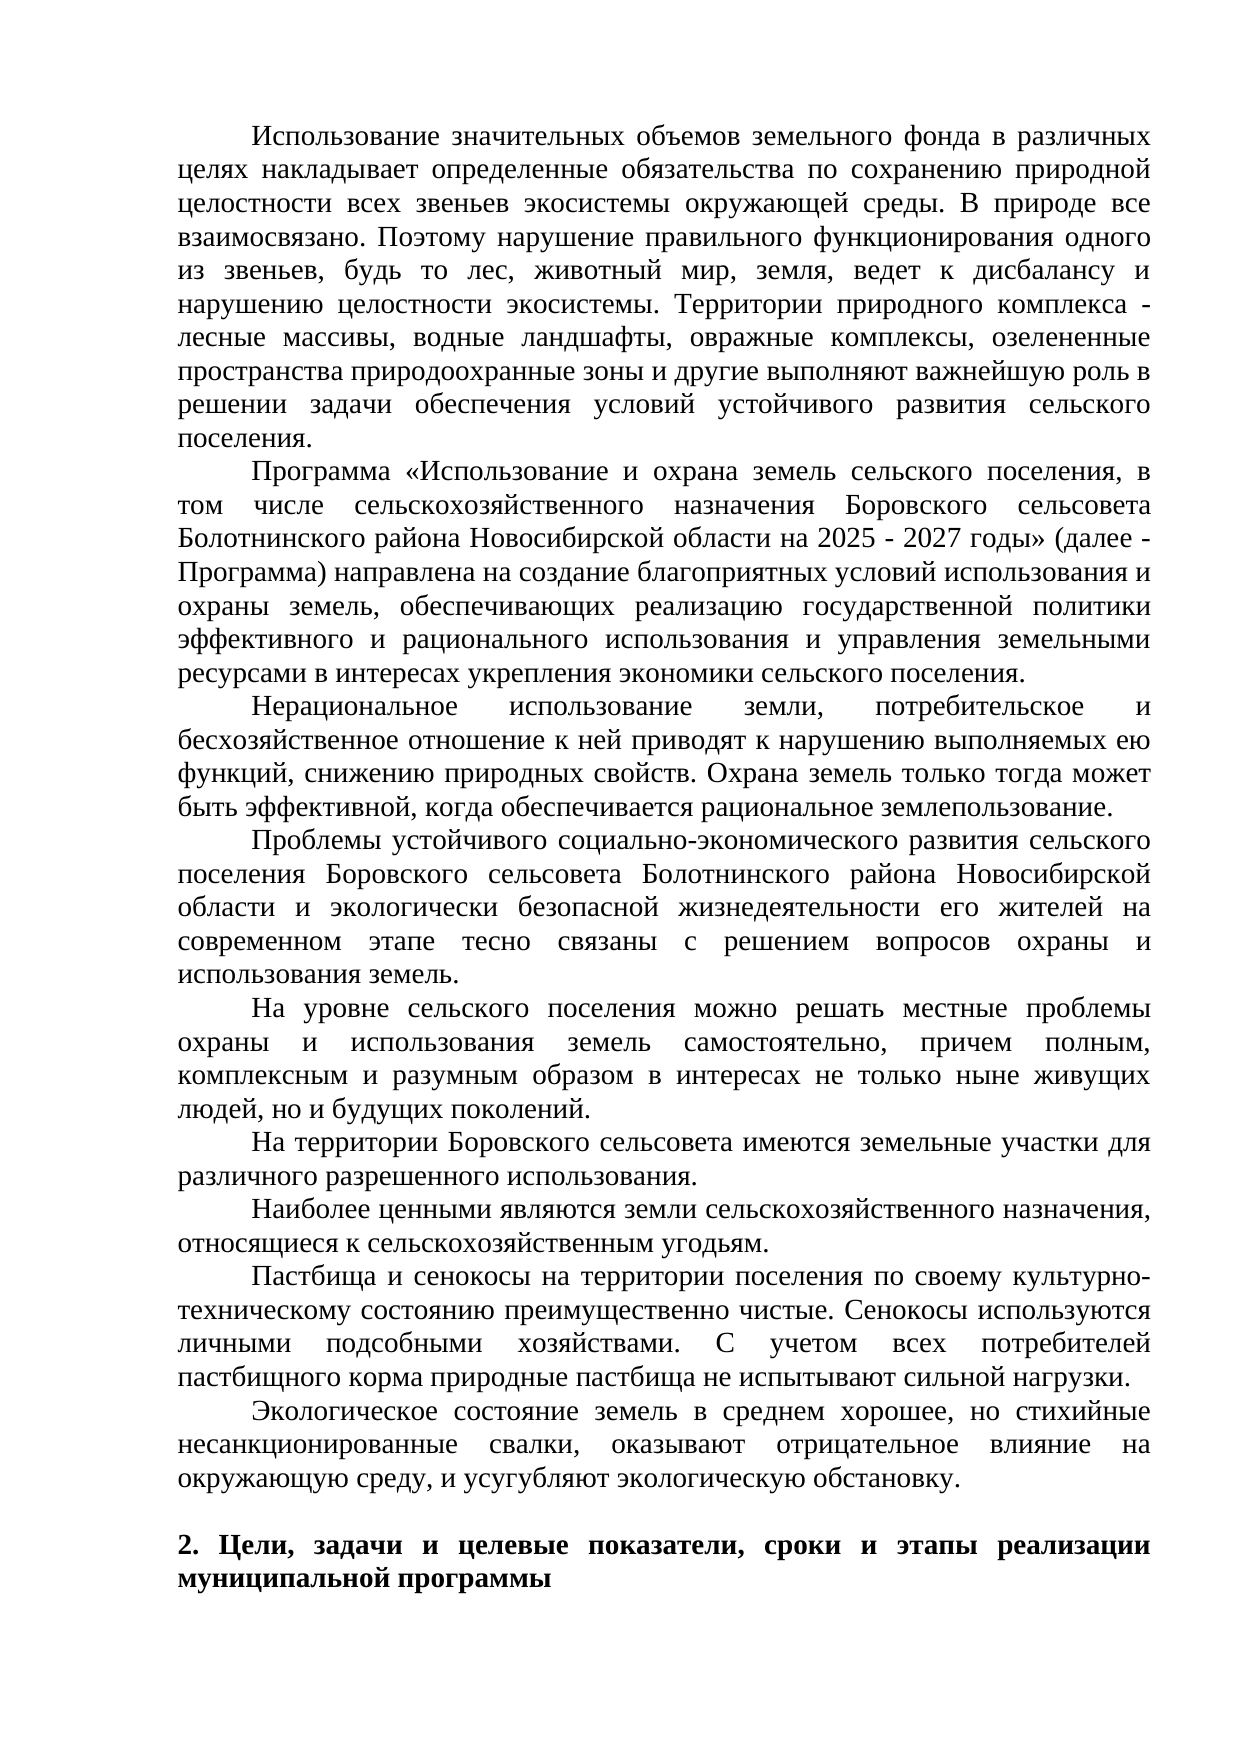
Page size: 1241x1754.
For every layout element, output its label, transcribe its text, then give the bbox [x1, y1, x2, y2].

text 2. Цели, задачи и целевые показатели, сроки и этапы реализации муниципальной программы [177, 1527, 1152, 1594]
text Программа «Использование и охрана земель сельского поселения, в том числе сельскохозяйственного назначения Боровского сельсовета Болотнинского района Новосибирской области на 2025 - 2027 годы» (далее - Программа) направлена на создание благоприятных условий использования и охраны земель, обеспечивающих реализацию государственной политики эффективного и рационального использования и управления земельными ресурсами в интересах укрепления экономики сельского поселения. [177, 453, 1152, 688]
text На уровне сельского поселения можно решать местные проблемы охраны и использования земель самостоятельно, причем полным, комплексным и разумным образом в интересах не только ныне живущих людей, но и будущих поколений. [177, 990, 1152, 1124]
text Пастбища и сенокосы на территории поселения по своему культурно-техническому состоянию преимущественно чистые. Сенокосы используются личными подсобными хозяйствами. С учетом всех потребителей пастбищного корма природные пастбища не испытывают сильной нагрузки. [177, 1258, 1152, 1393]
text Проблемы устойчивого социально-экономического развития сельского поселения Боровского сельсовета Болотнинского района Новосибирской области и экологически безопасной жизнедеятельности его жителей на современном этапе тесно связаны с решением вопросов охраны и использования земель. [177, 822, 1152, 990]
text Экологическое состояние земель в среднем хорошее, но стихийные несанкционированные свалки, оказывают отрицательное влияние на окружающую среду, и усугубляют экологическую обстановку. [177, 1393, 1152, 1493]
text Наиболее ценными являются земли сельскохозяйственного назначения, относящиеся к сельскохозяйственным угодьям. [177, 1191, 1152, 1258]
text На территории Боровского сельсовета имеются земельные участки для различного разрешенного использования. [177, 1124, 1152, 1191]
text Нерациональное использование земли, потребительское и бесхозяйственное отношение к ней приводят к нарушению выполняемых ею функций, снижению природных свойств. Охрана земель только тогда может быть эффективной, когда обеспечивается рациональное землепользование. [177, 688, 1152, 822]
text Использование значительных объемов земельного фонда в различных целях накладывает определенные обязательства по сохранению природной целостности всех звеньев экосистемы окружающей среды. В природе все взаимосвязано. Поэтому нарушение правильного функционирования одного из звеньев, будь то лес, животный мир, земля, ведет к дисбалансу и нарушению целостности экосистемы. Территории природного комплекса - лесные массивы, водные ландшафты, овражные комплексы, озелененные пространства природоохранные зоны и другие выполняют важнейшую роль в решении задачи обеспечения условий устойчивого развития сельского поселения. [177, 118, 1152, 453]
